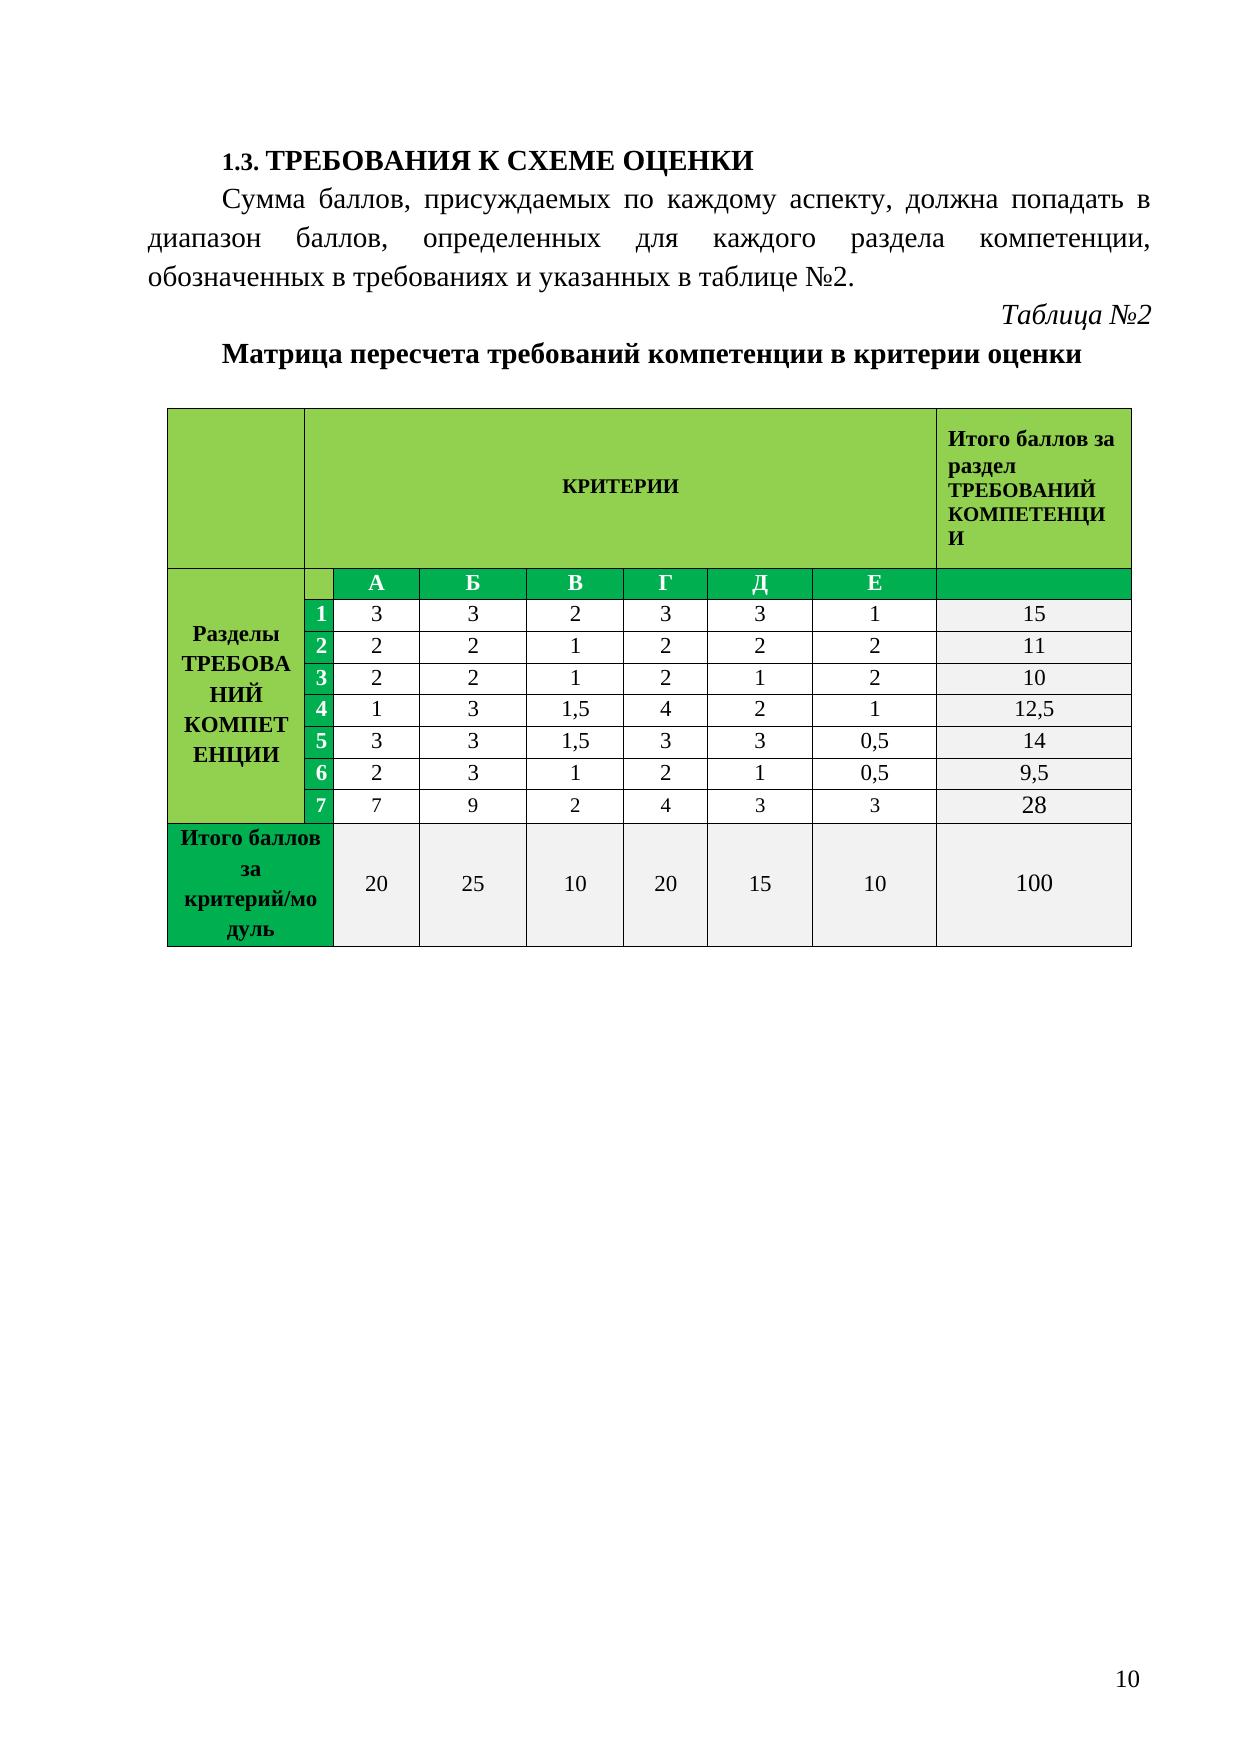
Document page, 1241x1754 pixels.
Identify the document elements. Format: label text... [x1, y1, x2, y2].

table_cell 2 [420, 632, 526, 663]
text Таблица №2 [148, 297, 1152, 331]
table_cell 20 [624, 824, 707, 946]
table_cell 2 [420, 664, 526, 694]
table_cell 100 [937, 824, 1131, 946]
table_cell [937, 569, 1131, 599]
table_cell Разделы ТРЕБОВАНИЙ КОМПЕТЕНЦИИ [168, 569, 304, 823]
table_cell 28 [937, 790, 1131, 823]
text Матрица пересчета требований компетенции в критерии оценки [148, 336, 1152, 369]
table_cell 9 [420, 790, 526, 823]
table_cell 1 [813, 600, 936, 631]
table_cell Д [708, 569, 812, 599]
table_cell 3 [420, 695, 526, 726]
table_cell В [527, 569, 623, 599]
table_cell 1 [708, 664, 812, 694]
table_cell 2 [334, 664, 419, 694]
table_cell 3 [813, 790, 936, 823]
table_cell 3 [624, 727, 707, 758]
table_cell 10 [937, 664, 1131, 694]
table_cell 14 [937, 727, 1131, 758]
text Сумма баллов, присуждаемых по каждому аспекту, должна попадать в диапазон баллов, определенных для каждого раздела компетенции, обозначенных в требованиях и указанных в таблице №2. [148, 182, 1152, 292]
table_cell 1,5 [527, 727, 623, 758]
table_cell Б [420, 569, 526, 599]
text 1.3. ТРЕБОВАНИЯ К СХЕМЕ ОЦЕНКИ [148, 143, 1152, 177]
table_cell 1,5 [527, 695, 623, 726]
table_cell 20 [334, 824, 419, 946]
table_cell 3 [334, 727, 419, 758]
table_cell 2 [334, 632, 419, 663]
table_cell 6 [305, 759, 333, 789]
table_cell 15 [937, 600, 1131, 631]
table_cell 9,5 [937, 759, 1131, 789]
table_cell 1 [527, 759, 623, 789]
table_cell 2 [624, 664, 707, 694]
table_cell 7 [334, 790, 419, 823]
table_cell A [334, 569, 419, 599]
table_cell [305, 569, 333, 599]
table_cell 2 [527, 600, 623, 631]
table_cell Г [624, 569, 707, 599]
table_cell Итого баллов за критерий/модуль [168, 824, 333, 946]
table_cell 15 [708, 824, 812, 946]
table_cell 0,5 [813, 727, 936, 758]
table_cell 3 [708, 727, 812, 758]
table_cell 3 [334, 600, 419, 631]
table_cell 2 [334, 759, 419, 789]
table_cell 3 [708, 600, 812, 631]
table_cell 3 [420, 727, 526, 758]
table_cell 1 [527, 664, 623, 694]
table_cell 2 [813, 664, 936, 694]
table_cell 11 [937, 632, 1131, 663]
table_cell 3 [420, 759, 526, 789]
table_cell 1 [708, 759, 812, 789]
table_cell 1 [305, 600, 333, 631]
table_cell 3 [708, 790, 812, 823]
table_cell 3 [420, 600, 526, 631]
table_cell 2 [708, 695, 812, 726]
table_header [168, 409, 304, 568]
table_cell 10 [813, 824, 936, 946]
table_cell 2 [813, 632, 936, 663]
table_cell 1 [334, 695, 419, 726]
table_cell 3 [624, 600, 707, 631]
table_cell 2 [527, 790, 623, 823]
table_cell 2 [624, 632, 707, 663]
table_cell 2 [305, 632, 333, 663]
table_cell 4 [624, 790, 707, 823]
table_cell 2 [708, 632, 812, 663]
table_cell 12,5 [937, 695, 1131, 726]
table_cell 25 [420, 824, 526, 946]
table_header Итого баллов за раздел ТРЕБОВАНИЙ КОМПЕТЕНЦИИ [937, 409, 1131, 568]
table_cell 2 [624, 759, 707, 789]
table_cell Е [813, 569, 936, 599]
table_header КРИТЕРИИ [305, 409, 936, 568]
table_cell 1 [527, 632, 623, 663]
table_cell 10 [527, 824, 623, 946]
table_cell 7 [305, 790, 333, 823]
table_cell 4 [305, 695, 333, 726]
table_cell 4 [624, 695, 707, 726]
table_cell 3 [305, 664, 333, 694]
table_cell 0,5 [813, 759, 936, 789]
table_cell 1 [813, 695, 936, 726]
table_cell 5 [305, 727, 333, 758]
